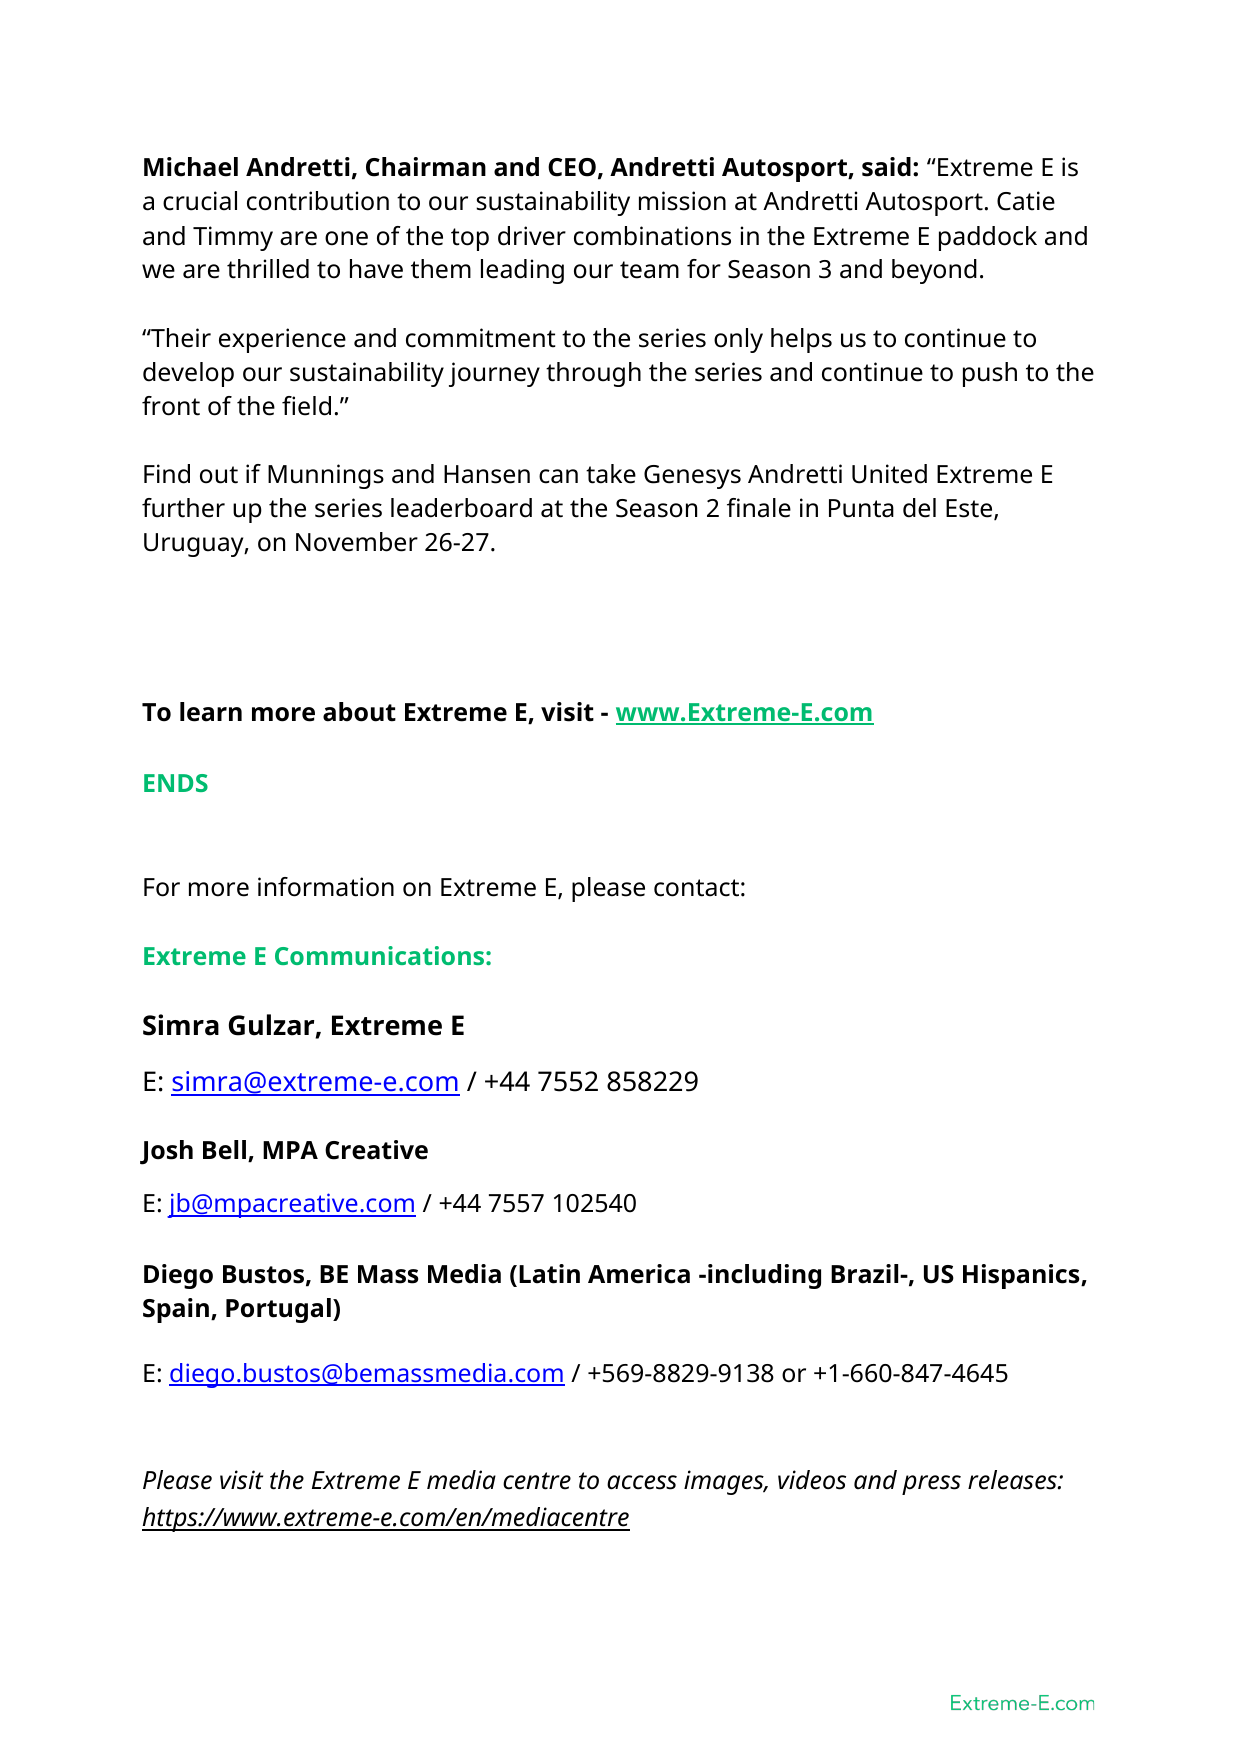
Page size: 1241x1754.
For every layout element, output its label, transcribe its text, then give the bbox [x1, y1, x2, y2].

text E: jb@mpacreative.com / +44 7557 102540 [142, 1186, 1098, 1220]
text Diego Bustos, BE Mass Media (Latin America -including Brazil-, US Hispanics, Spain, Portugal) [142, 1257, 1098, 1325]
text E: simra@extreme-e.com / +44 7552 858229 Josh Bell, MPA Creative [142, 1063, 1098, 1167]
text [142, 150, 1098, 559]
text To learn more about Extreme E, visit - www.Extreme-E.com ENDS For more information on Extreme E, please contact: [142, 661, 1098, 903]
picture [944, 1632, 1095, 1711]
text Please visit the Extreme E media centre to access images, videos and press releases: https://www.extreme-e.com/en/mediacentre [142, 1463, 1098, 1534]
text E: diego.bustos@bemassmedia.com / +569-8829-9138 or +1-660-847-4645 [142, 1355, 1098, 1389]
text Extreme E Communications: Simra Gulzar, Extreme E [142, 908, 1098, 1043]
